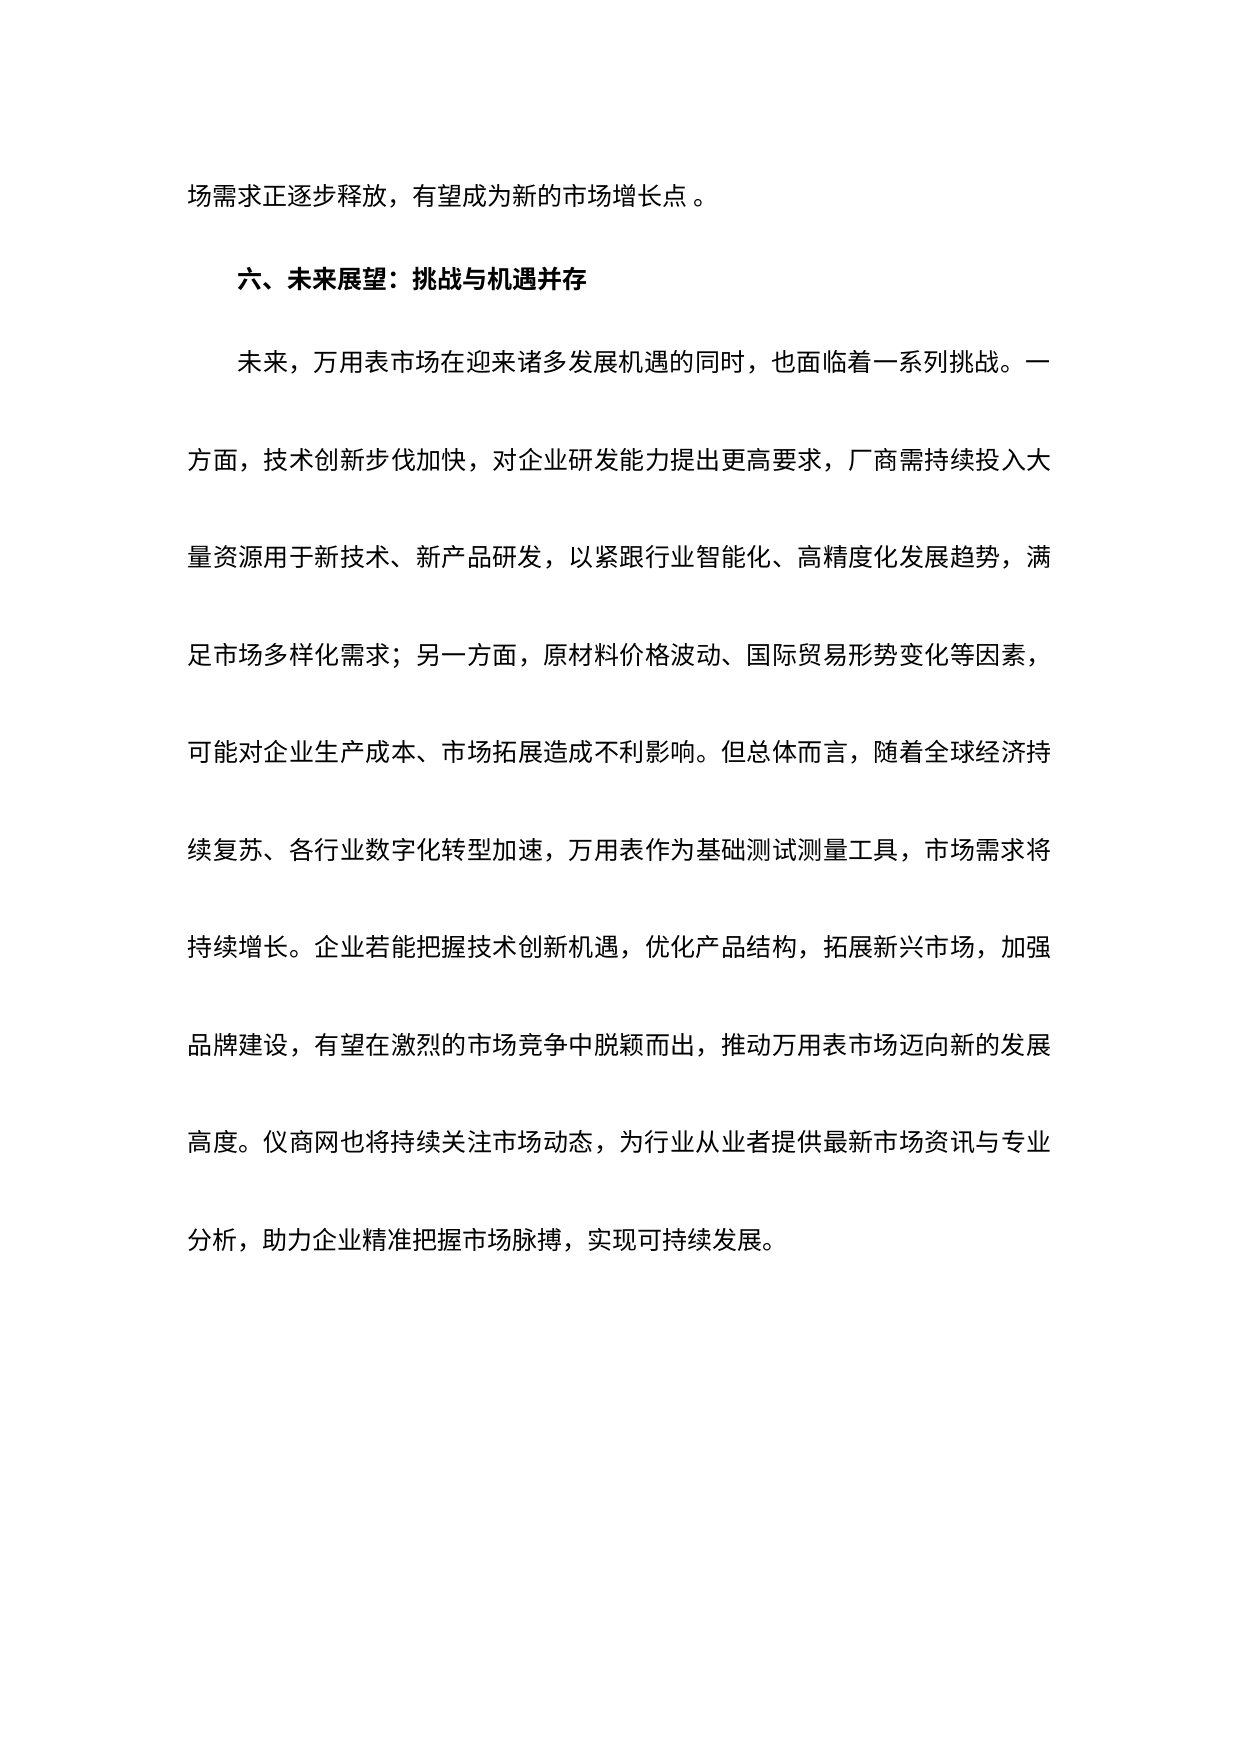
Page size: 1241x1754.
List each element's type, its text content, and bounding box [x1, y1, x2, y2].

text 未来，万用表市场在迎来诸多发展机遇的同时，也面临着一系列挑战。一方面，技术创新步伐加快，对企业研发能力提出更高要求，厂商需持续投入大量资源用于新技术、新产品研发，以紧跟行业智能化、高精度化发展趋势，满足市场多样化需求；另一方面，原材料价格波动、国际贸易形势变化等因素，可能对企业生产成本、市场拓展造成不利影响。但总体而言，随着全球经济持续复苏、各行业数字化转型加速，万用表作为基础测试测量工具，市场需求将持续增长。企业若能把握技术创新机遇，优化产品结构，拓展新兴市场，加强品牌建设，有望在激烈的市场竞争中脱颖而出，推动万用表市场迈向新的发展高度。仪商网也将持续关注市场动态，为行业从业者提供最新市场资讯与专业分析，助力企业精准把握市场脉搏，实现可持续发展。 [187, 328, 1053, 1271]
text 六、未来展望：挑战与机遇并存 [187, 245, 1053, 310]
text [187, 162, 1053, 227]
